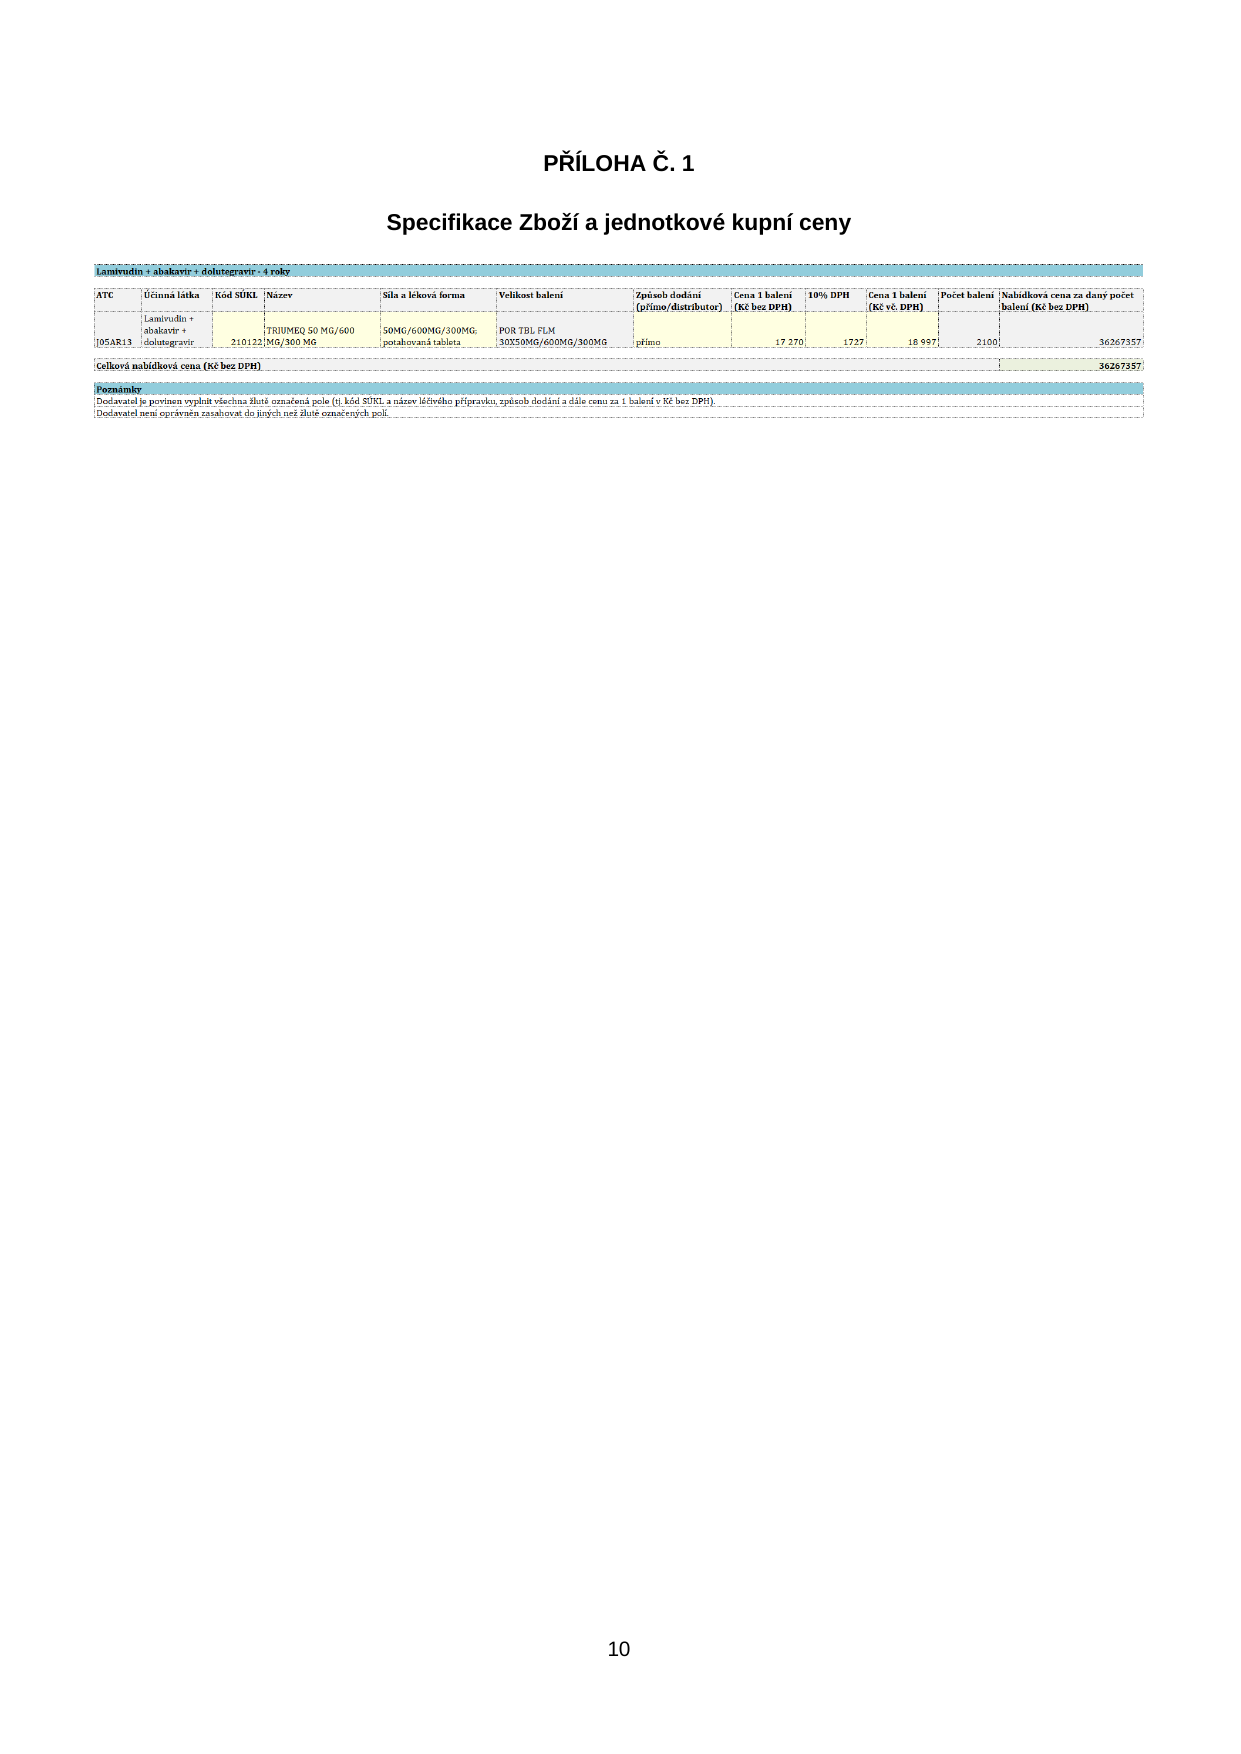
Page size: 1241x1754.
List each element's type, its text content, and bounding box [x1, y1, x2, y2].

text PŘÍLOHA Č. 1 [94, 148, 1144, 177]
picture [93, 264, 1144, 418]
text Specifikace Zboží a jednotkové kupní ceny [94, 206, 1144, 235]
